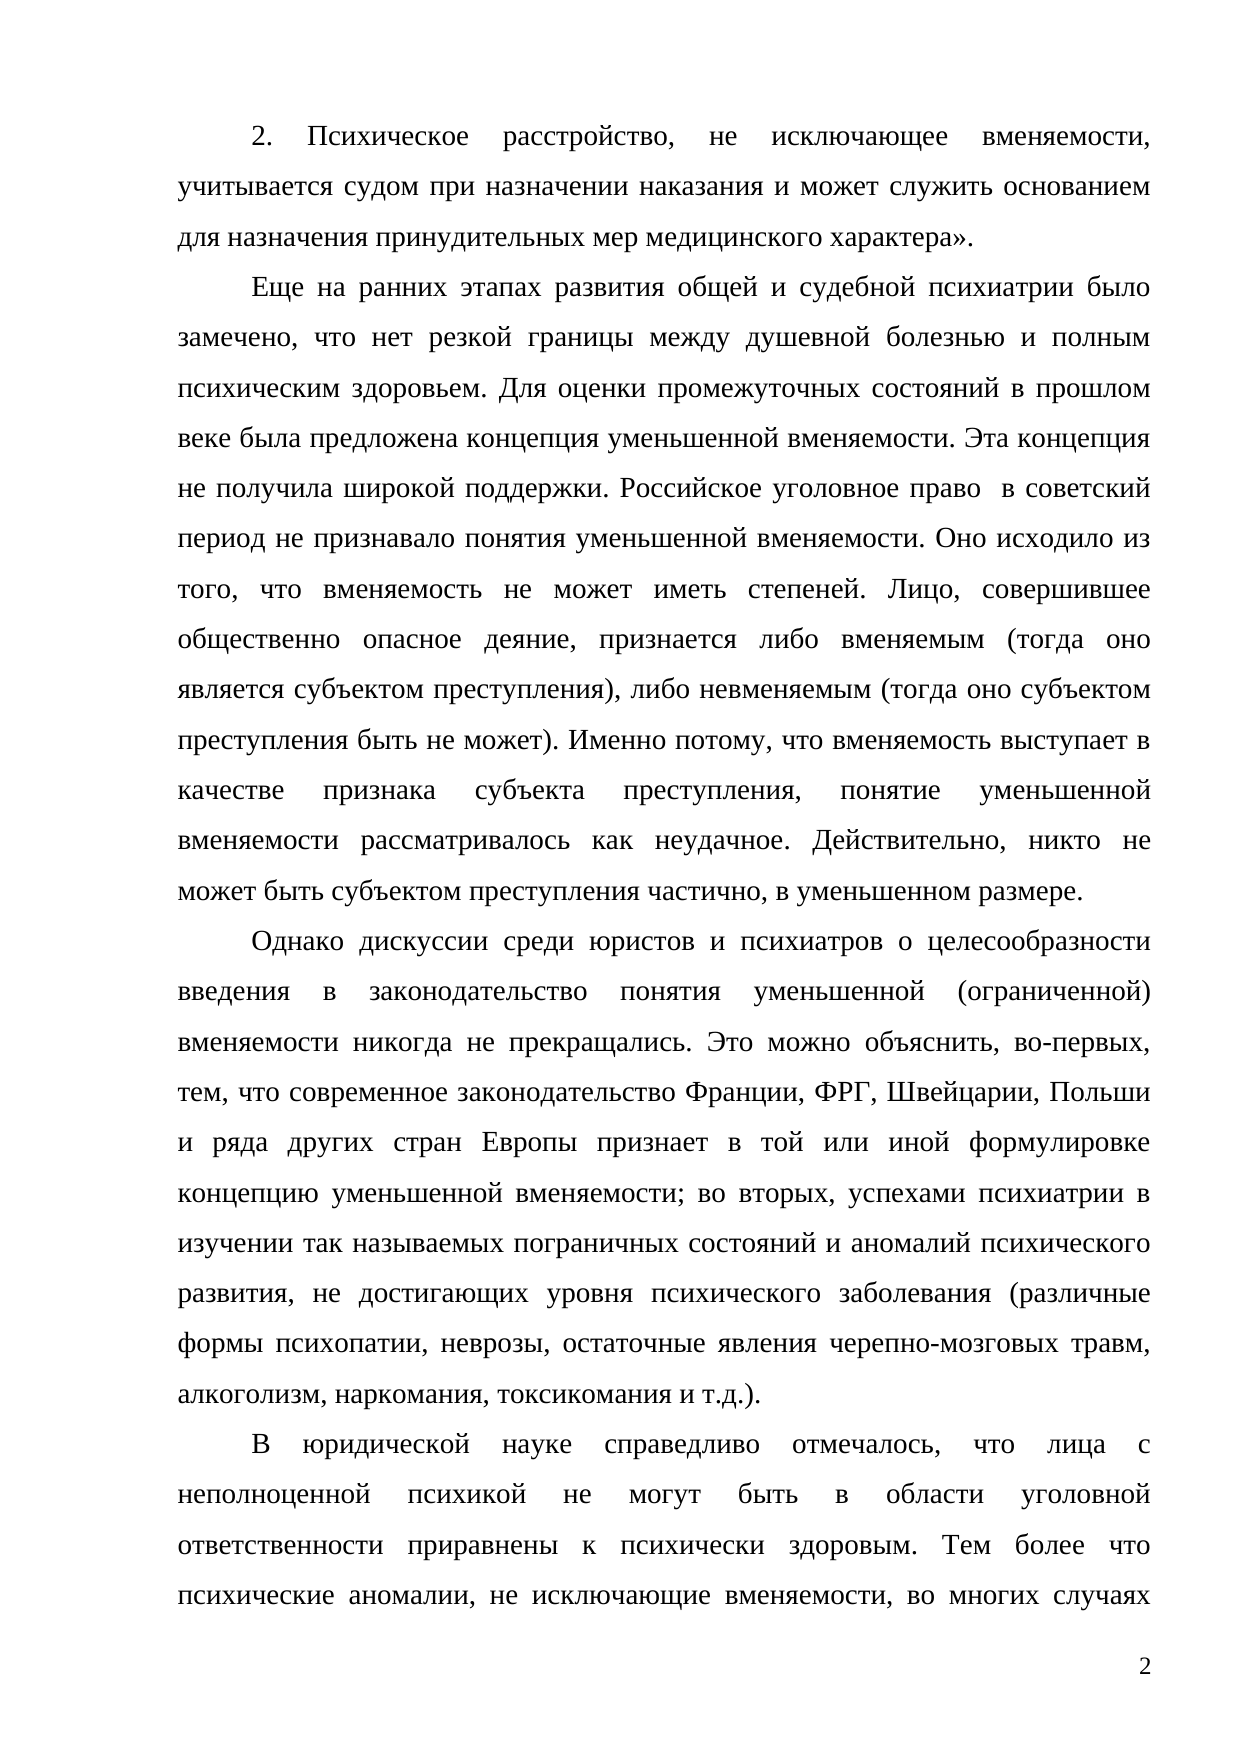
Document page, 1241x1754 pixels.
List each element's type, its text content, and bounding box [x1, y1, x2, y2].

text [177, 1426, 1152, 1611]
text 2. Психическое расстройство, не исключающее вменяемости, учитывается судом при назначении наказания и может служить основанием для назначения принудительных мер медицинского характера». [177, 118, 1152, 252]
text Однако дискуссии среди юристов и психиатров о целесообразности введения в законодательство понятия уменьшенной (ограниченной) вменяемости никогда не прекращались. Это можно объяснить, во-первых, тем, что современное законодательство Франции, ФРГ, Швейцарии, Польши и ряда других стран Европы признает в той или иной формулировке концепцию уменьшенной вменяемости; во вторых, успехами психиатрии в изучении так называемых пограничных состояний и аномалий психического развития, не достигающих уровня психического заболевания (различные формы психопатии, неврозы, остаточные явления черепно-мозговых травм, алкоголизм, наркомания, токсикомания и т.д.). [177, 923, 1152, 1409]
text Еще на ранних этапах развития общей и судебной психиатрии было замечено, что нет резкой границы между душевной болезнью и полным психическим здоровьем. Для оценки промежуточных состояний в прошлом веке была предложена концепция уменьшенной вменяемости. Эта концепция не получила широкой поддержки. Российское уголовное право в советский период не признавало понятия уменьшенной вменяемости. Оно исходило из того, что вменяемость не может иметь степеней. Лицо, совершившее общественно опасное деяние, признается либо вменяемым (тогда оно является субъектом преступления), либо невменяемым (тогда оно субъектом преступления быть не может). Именно потому, что вменяемость выступает в качестве признака субъекта преступления, понятие уменьшенной вменяемости рассматривалось как неудачное. Действительно, никто не может быть субъектом преступления частично, в уменьшенном размере. [177, 269, 1152, 906]
